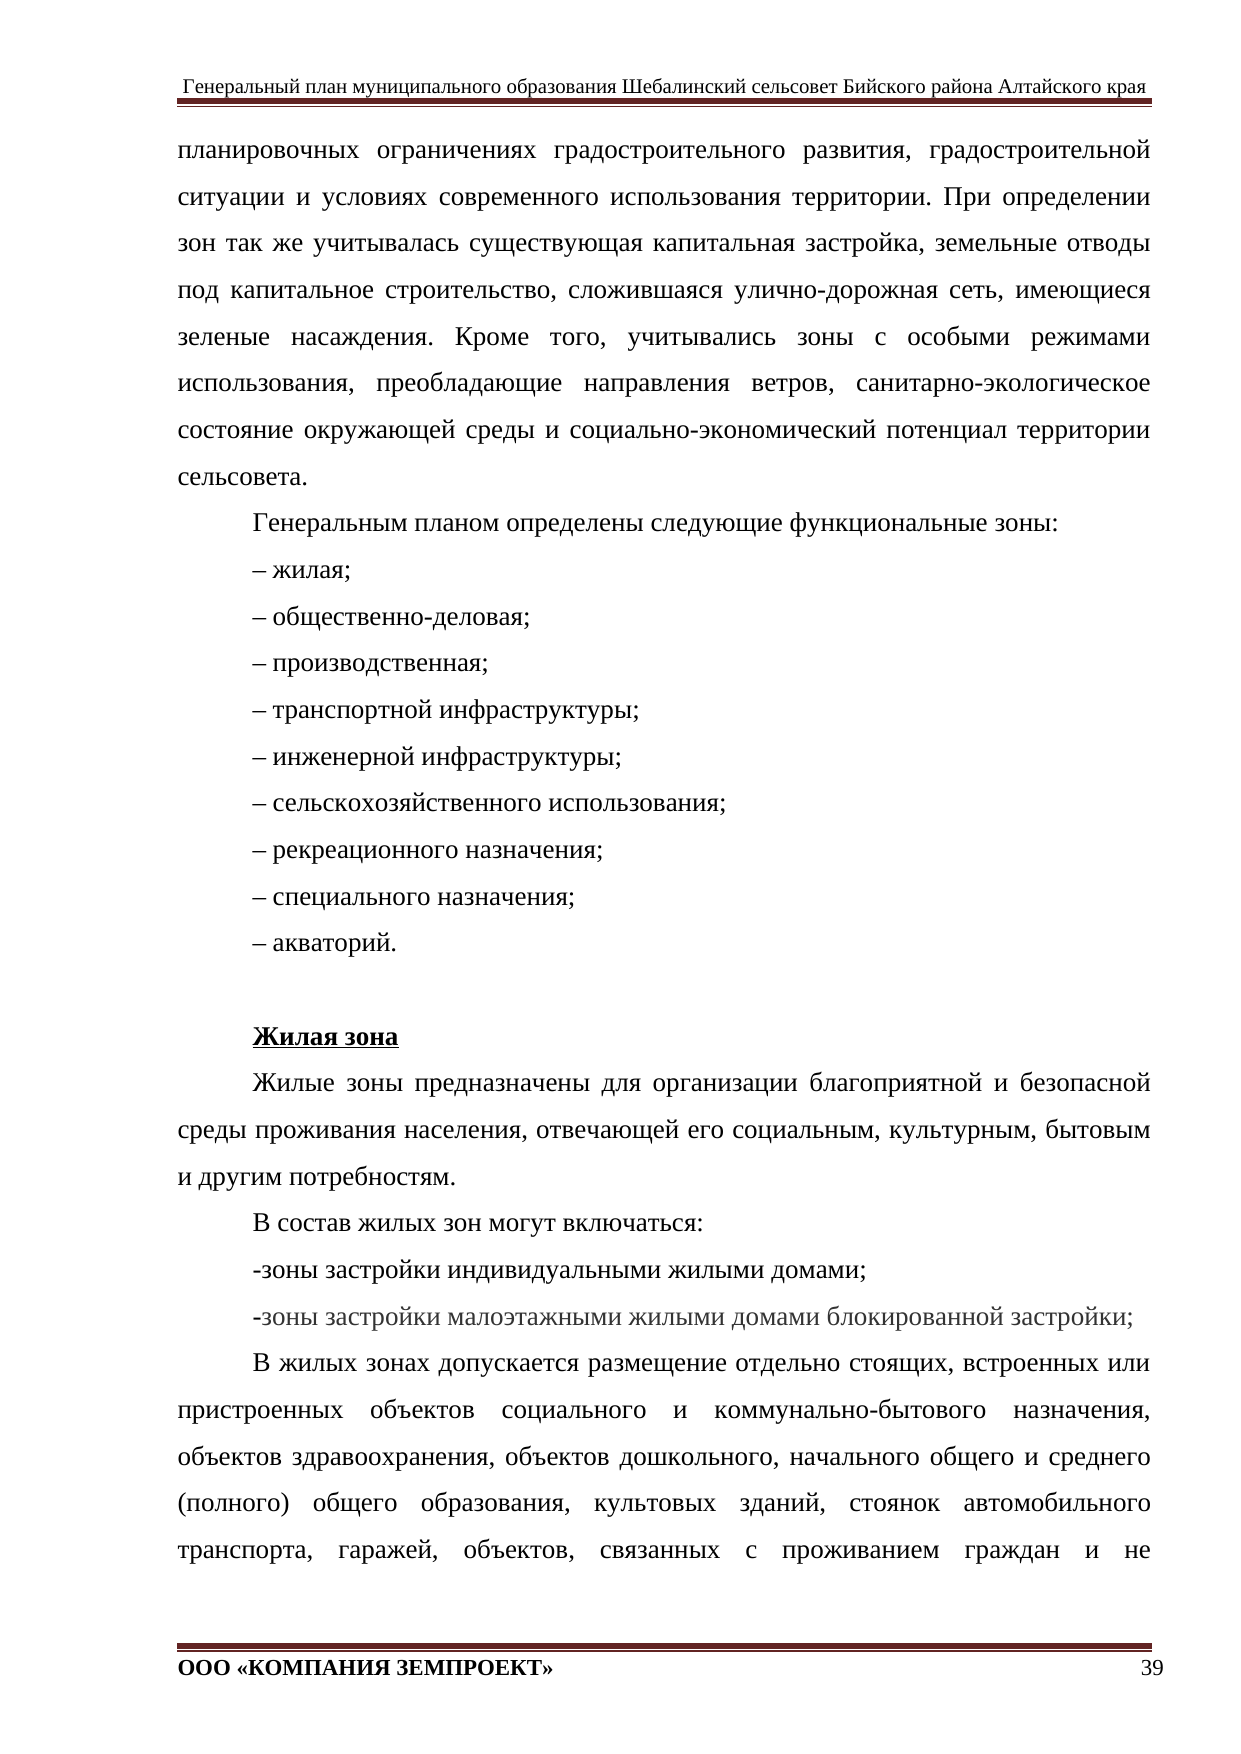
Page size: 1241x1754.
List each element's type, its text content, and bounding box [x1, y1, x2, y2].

text – акваторий. [177, 926, 1152, 957]
text – общественно-деловая; [177, 599, 1152, 631]
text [177, 1346, 1152, 1564]
text – транспортной инфраструктуры; [177, 693, 1152, 724]
text -зоны застройки индивидуальными жилыми домами; [177, 1253, 1152, 1284]
text – производственная; [177, 646, 1152, 677]
text – сельскохозяйственного использования; [177, 786, 1152, 817]
text -зоны застройки малоэтажными жилыми домами блокированной застройки; [177, 1299, 1152, 1331]
text – специального назначения; [177, 879, 1152, 911]
text – инженерной инфраструктуры; [177, 739, 1152, 771]
text Жилые зоны предназначены для организации благоприятной и безопасной среды проживания населения, отвечающей его социальным, культурным, бытовым и другим потребностям. [177, 1066, 1152, 1191]
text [177, 133, 1152, 491]
text Жилая зона [177, 1019, 1152, 1051]
text В состав жилых зон могут включаться: [177, 1206, 1152, 1237]
text – жилая; [177, 553, 1152, 584]
text Генеральным планом определены следующие функциональные зоны: [177, 506, 1152, 537]
text – рекреационного назначения; [177, 833, 1152, 864]
